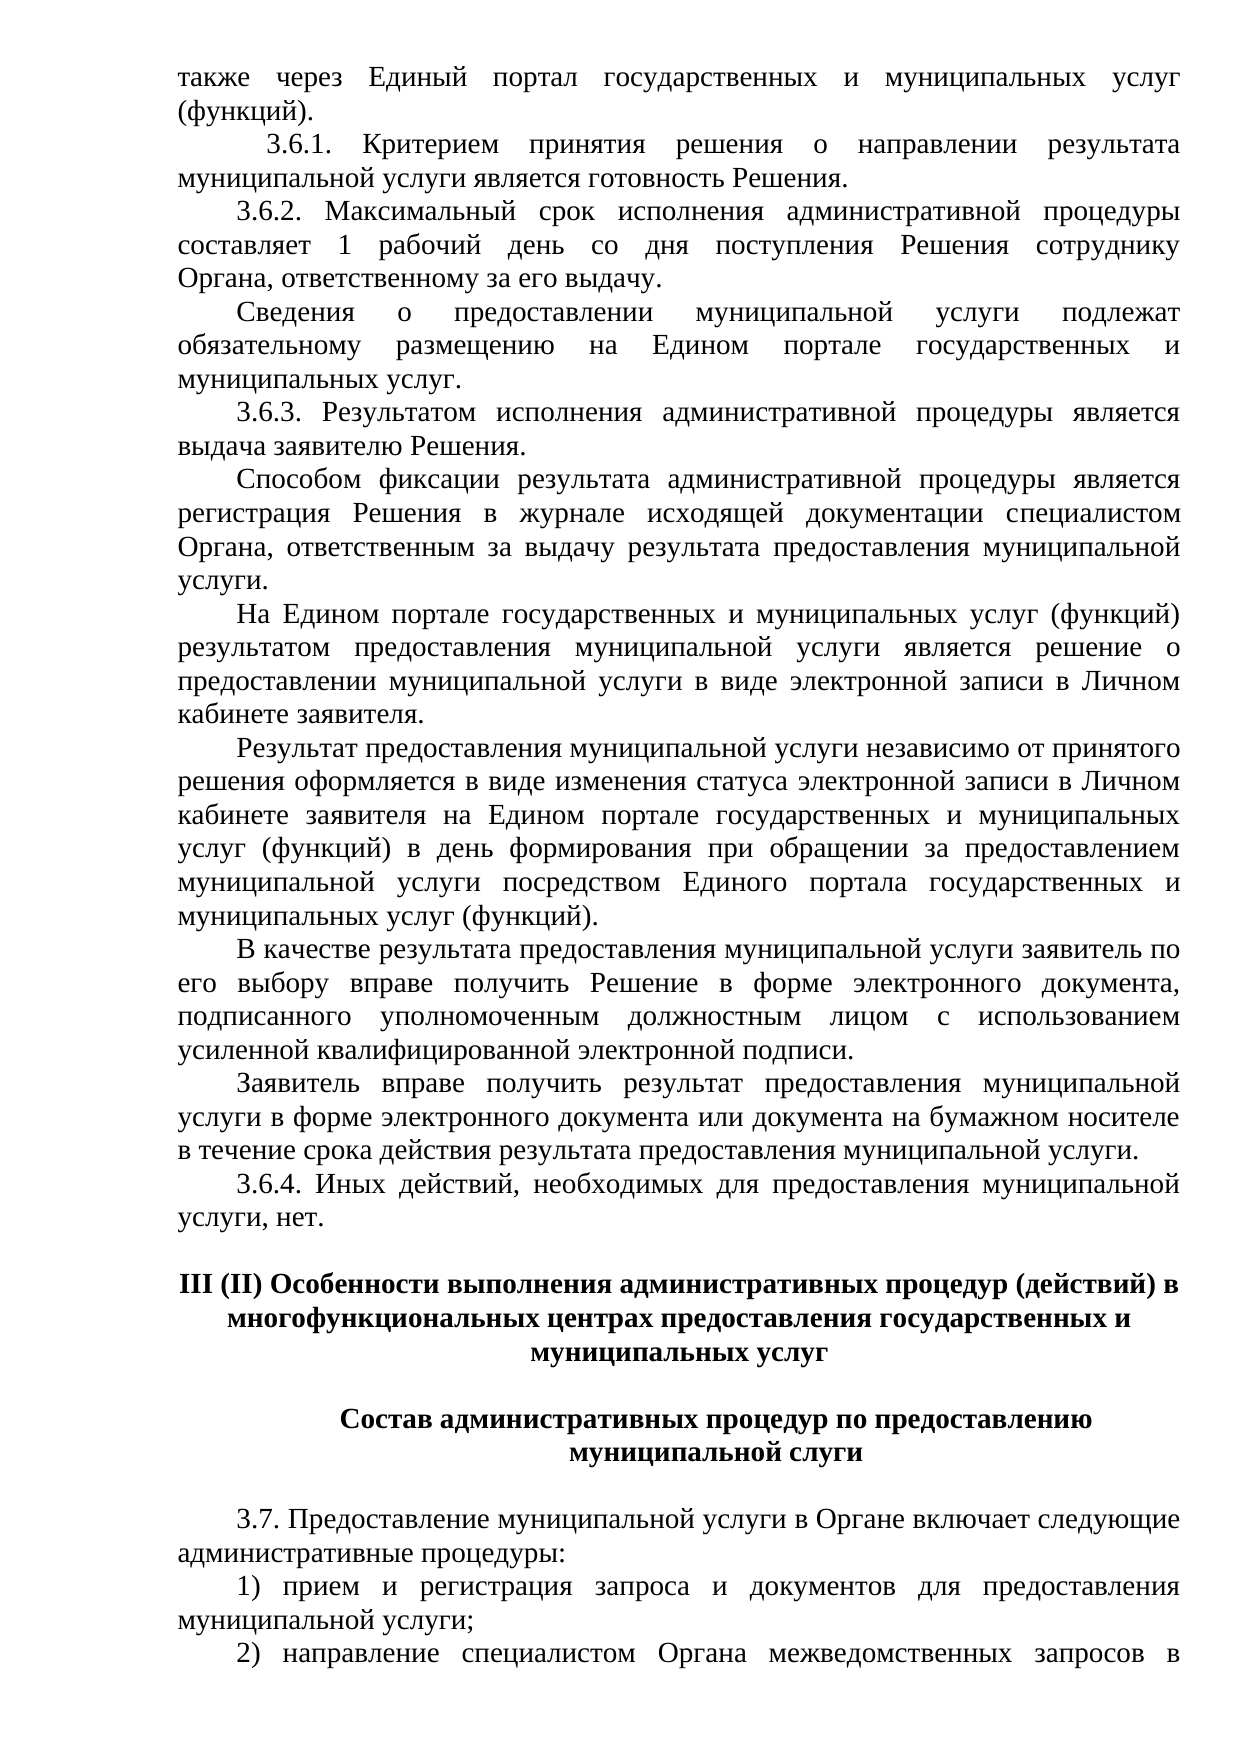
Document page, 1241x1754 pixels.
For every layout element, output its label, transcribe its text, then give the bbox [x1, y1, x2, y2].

text 3.6.3. Результатом исполнения административной процедуры является выдача заявителю Решения. [177, 394, 1181, 462]
text 1) прием и регистрация запроса и документов для предоставления муниципальной услуги; [177, 1568, 1181, 1636]
text 3.7. Предоставление муниципальной услуги в Органе включает следующие административные процедуры: [177, 1501, 1181, 1568]
text 3.6.1. Критерием принятия решения о направлении результата муниципальной услуги является готовность Решения. [177, 126, 1181, 193]
text Результат предоставления муниципальной услуги независимо от принятого решения оформляется в виде изменения статуса электронной записи в Личном кабинете заявителя на Едином портале государственных и муниципальных услуг (функций) в день формирования при обращении за предоставлением муниципальной услуги посредством Единого портала государственных и муниципальных услуг (функций). [177, 730, 1181, 931]
text На Едином портале государственных и муниципальных услуг (функций) результатом предоставления муниципальной услуги является решение о предоставлении муниципальной услуги в виде электронной записи в Личном кабинете заявителя. [177, 596, 1181, 730]
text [177, 1636, 1181, 1669]
text В качестве результата предоставления муниципальной услуги заявитель по его выбору вправе получить Решение в форме электронного документа, подписанного уполномоченным должностным лицом с использованием усиленной квалифицированной электронной подписи. [177, 931, 1181, 1065]
text Способом фиксации результата административной процедуры является регистрация Решения в журнале исходящей документации специалистом Органа, ответственным за выдачу результата предоставления муниципальной услуги. [177, 462, 1181, 596]
text III (II) Особенности выполнения административных процедур (действий) в многофункциональных центрах предоставления государственных и муниципальных услуг [177, 1267, 1181, 1367]
text Сведения о предоставлении муниципальной услуги подлежат обязательному размещению на Едином портале государственных и муниципальных услуг. [177, 294, 1181, 394]
text Состав административных процедур по предоставлению [177, 1401, 1181, 1434]
text муниципальной слуги [177, 1434, 1181, 1468]
text Заявитель вправе получить результат предоставления муниципальной услуги в форме электронного документа или документа на бумажном носителе в течение срока действия результата предоставления муниципальной услуги. [177, 1065, 1181, 1166]
text 3.6.4. Иных действий, необходимых для предоставления муниципальной услуги, нет. [177, 1166, 1181, 1233]
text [177, 59, 1181, 126]
text 3.6.2. Максимальный срок исполнения административной процедуры составляет 1 рабочий день со дня поступления Решения сотруднику Органа, ответственному за его выдачу. [177, 193, 1181, 294]
